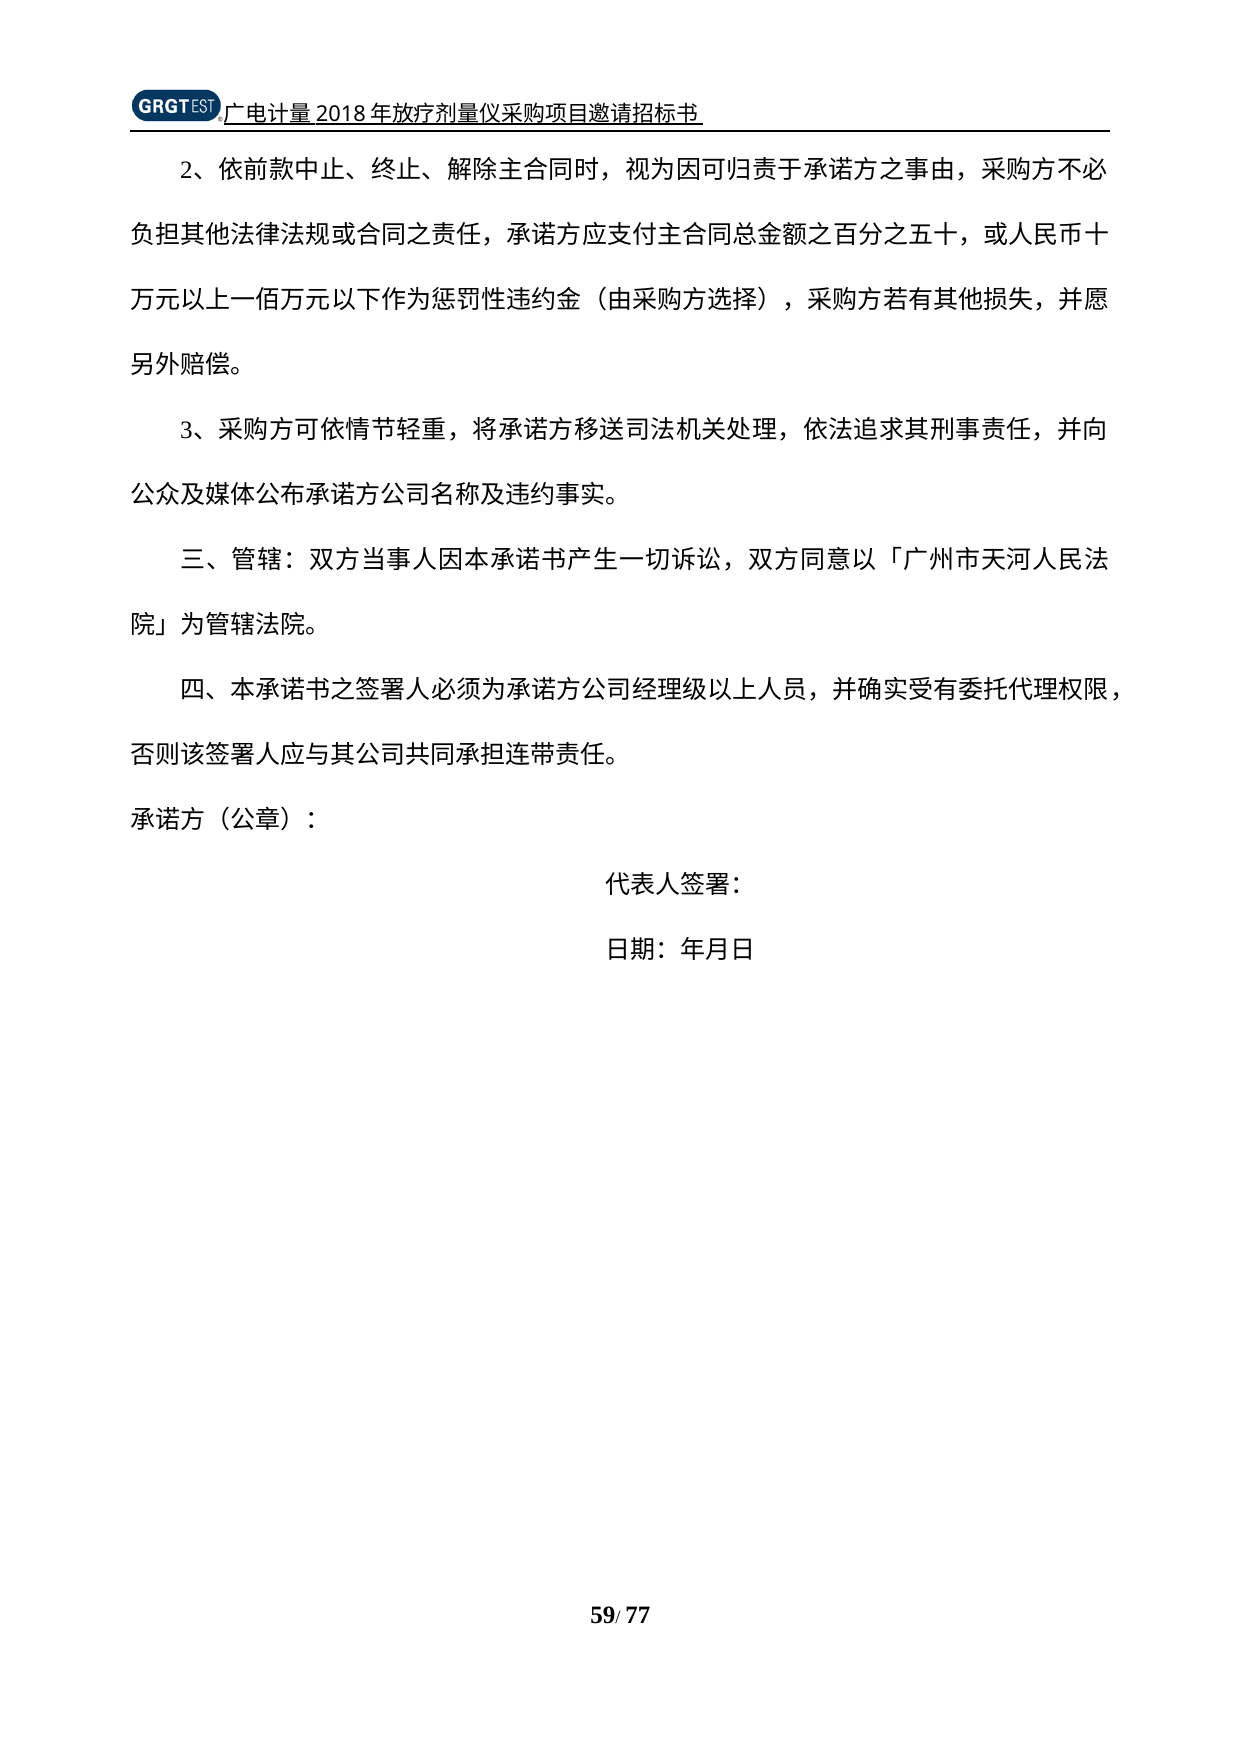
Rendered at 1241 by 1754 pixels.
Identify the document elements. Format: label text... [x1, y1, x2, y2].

text 代表人签署： [130, 850, 1110, 915]
text 2、依前款中止、终止、解除主合同时，视为因可归责于承诺方之事由，采购方不必负担其他法律法规或合同之责任，承诺方应支付主合同总金额之百分之五十，或人民币十万元以上一佰万元以下作为惩罚性违约金（由采购方选择），采购方若有其他损失，并愿另外赔偿。 [130, 135, 1110, 395]
text 四、本承诺书之签署人必须为承诺方公司经理级以上人员，并确实受有委托代理权限，否则该签署人应与其公司共同承担连带责任。 [130, 655, 1110, 785]
text 3、采购方可依情节轻重，将承诺方移送司法机关处理，依法追求其刑事责任，并向公众及媒体公布承诺方公司名称及违约事实。 [130, 395, 1110, 525]
text 三、管辖：双方当事人因本承诺书产生一切诉讼，双方同意以「广州市天河人民法院」为管辖法院。 [130, 525, 1110, 655]
picture [129, 88, 224, 122]
text 承诺方（公章）： [130, 785, 1110, 850]
text 日期：年月日 [130, 915, 1110, 980]
